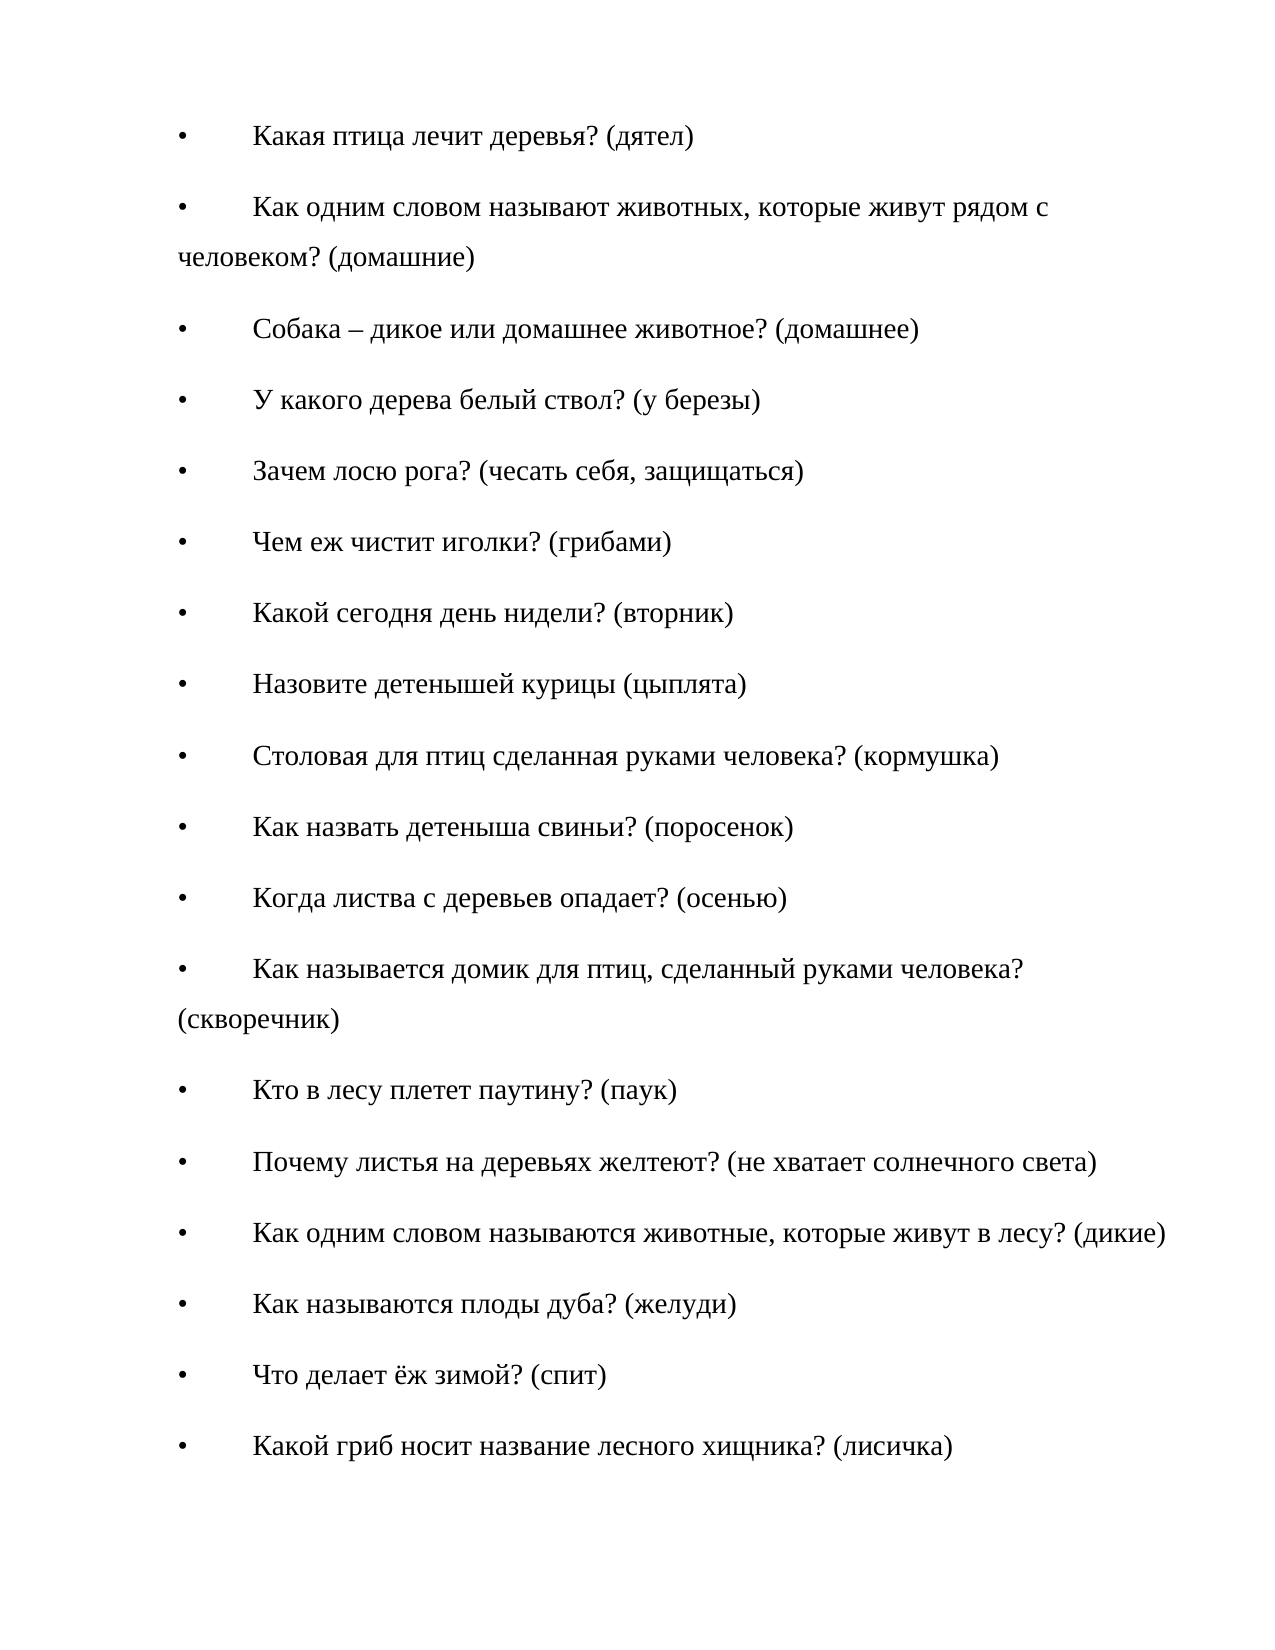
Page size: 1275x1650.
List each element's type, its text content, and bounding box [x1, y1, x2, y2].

text • Чем еж чистит иголки? (грибами) [177, 524, 1186, 558]
text • Какой гриб носит название лесного хищника? (лисичка) [177, 1428, 1186, 1462]
text • Как называются плоды дуба? (желуди) [177, 1286, 1186, 1319]
text • Зачем лосю рога? (чесать себя, защищаться) [177, 453, 1186, 487]
text • У какого дерева белый ствол? (у березы) [177, 382, 1186, 415]
text • Столовая для птиц сделанная руками человека? (кормушка) [177, 738, 1186, 771]
text • Собака – дикое или домашнее животное? (домашнее) [177, 311, 1186, 344]
text • Как одним словом называют животных, которые живут рядом с человеком? (домашние) [177, 189, 1186, 273]
text • Как одним словом называются животные, которые живут в лесу? (дикие) [177, 1215, 1186, 1248]
text • Что делает ёж зимой? (спит) [177, 1357, 1186, 1391]
text • Как называется домик для птиц, сделанный руками человека? (скворечник) [177, 951, 1186, 1035]
text • Почему листья на деревьях желтеют? (не хватает солнечного света) [177, 1144, 1186, 1177]
text • Когда листва с деревьев опадает? (осенью) [177, 880, 1186, 913]
text • Какой сегодня день нидели? (вторник) [177, 595, 1186, 629]
text • Как назвать детеныша свиньи? (поросенок) [177, 809, 1186, 842]
text • Назовите детенышей курицы (цыплята) [177, 666, 1186, 700]
text • Кто в лесу плетет паутину? (паук) [177, 1072, 1186, 1106]
text • Какая птица лечит деревья? (дятел) [177, 118, 1186, 152]
